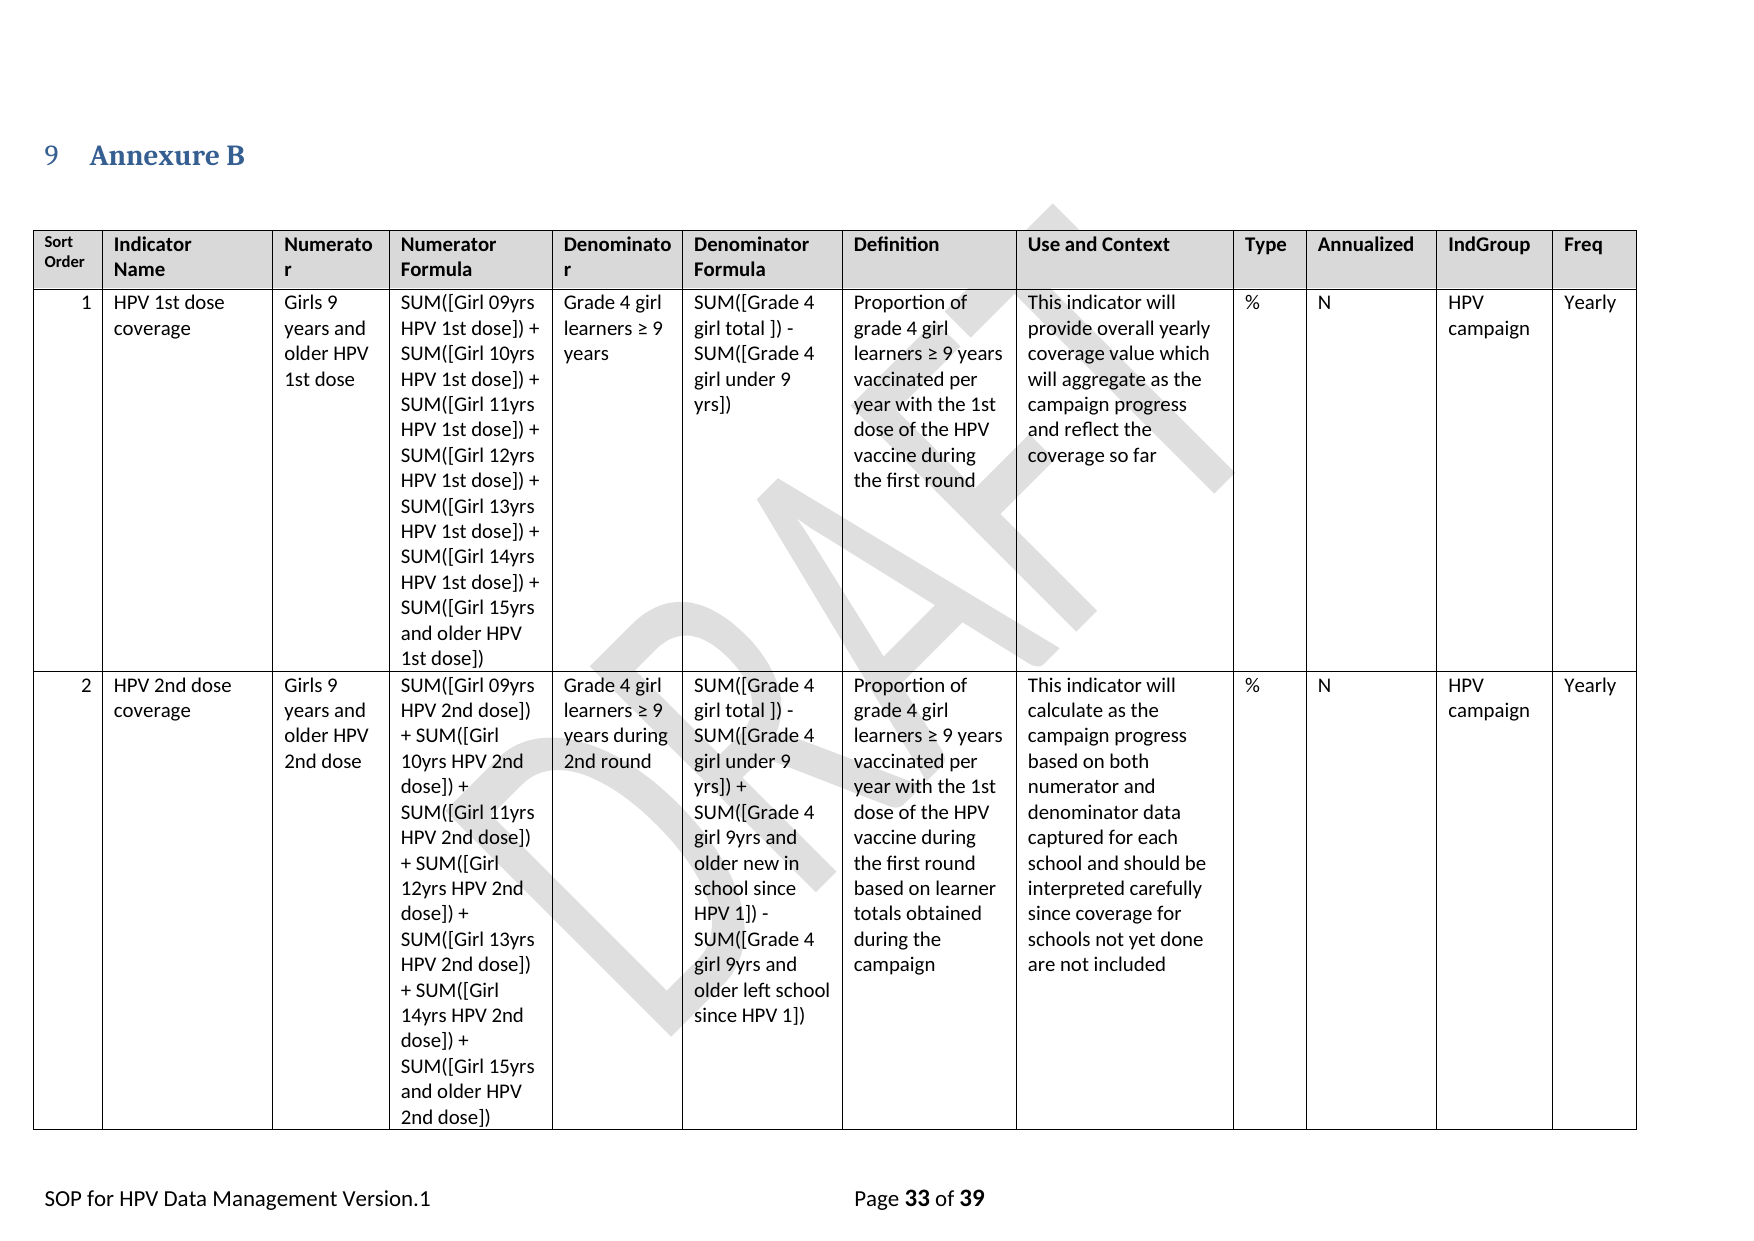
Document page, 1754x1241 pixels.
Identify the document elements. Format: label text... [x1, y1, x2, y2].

table_cell SUM([Grade 4 girl total ]) - SUM([Grade 4 girl under 9 yrs]) + SUM([Grade 4 girl 9yrs and older new in school since HPV 1]) - SUM([Grade 4 girl 9yrs and older left school since HPV 1]) [683, 672, 842, 1129]
table_cell Girls 9 years and older HPV 1st dose [273, 290, 389, 671]
table_cell Grade 4 girl learners ≥ 9 years [553, 290, 682, 671]
table_header Numerator Formula [390, 231, 552, 288]
table_cell % [1234, 290, 1306, 671]
table_cell HPV campaign [1437, 290, 1552, 671]
table_header Type [1234, 231, 1306, 288]
subtitle Annexure B [44, 139, 1680, 172]
table_cell Grade 4 girl learners ≥ 9 years during 2nd round [553, 672, 682, 1129]
table_cell Proportion of grade 4 girl learners ≥ 9 years vaccinated per year with the 1st dose of the HPV vaccine during the first round based on learner totals obtained during the campaign [843, 672, 1016, 1129]
table_cell This indicator will provide overall yearly coverage value which will aggregate as the campaign progress and reflect the coverage so far [1017, 290, 1233, 671]
table_header Definition [843, 231, 1016, 288]
table_cell Proportion of grade 4 girl learners ≥ 9 years vaccinated per year with the 1st dose of the HPV vaccine during the first round [843, 290, 1016, 671]
table_cell Girls 9 years and older HPV 2nd dose [273, 672, 389, 1129]
table_header Freq [1553, 231, 1636, 288]
table_header Use and Context [1017, 231, 1233, 288]
table_cell Yearly [1553, 672, 1636, 1129]
table_cell Yearly [1553, 290, 1636, 671]
table_cell SUM([Girl 09yrs HPV 2nd dose]) + SUM([Girl 10yrs HPV 2nd dose]) + SUM([Girl 11yrs HPV 2nd dose]) + SUM([Girl 12yrs HPV 2nd dose]) + SUM([Girl 13yrs HPV 2nd dose]) + SUM([Girl 14yrs HPV 2nd dose]) + SUM([Girl 15yrs and older HPV 2nd dose]) [390, 672, 552, 1129]
table_header Annualized [1307, 231, 1436, 288]
table_cell % [1234, 672, 1306, 1129]
table_header Sort Order [34, 231, 102, 288]
table_cell HPV 2nd dose coverage [103, 672, 272, 1129]
table_header Denominator Formula [683, 231, 842, 288]
table_cell 1 [34, 290, 102, 671]
table_cell N [1307, 672, 1436, 1129]
table_header IndGroup [1437, 231, 1552, 288]
table_header Numerator [273, 231, 389, 288]
table_cell HPV campaign [1437, 672, 1552, 1129]
table_cell This indicator will calculate as the campaign progress based on both numerator and denominator data captured for each school and should be interpreted carefully since coverage for schools not yet done are not included [1017, 672, 1233, 1129]
table_cell SUM([Girl 09yrs HPV 1st dose]) + SUM([Girl 10yrs HPV 1st dose]) + SUM([Girl 11yrs HPV 1st dose]) + SUM([Girl 12yrs HPV 1st dose]) + SUM([Girl 13yrs HPV 1st dose]) + SUM([Girl 14yrs HPV 1st dose]) + SUM([Girl 15yrs and older HPV 1st dose]) [390, 290, 552, 671]
table_header Indicator Name [103, 231, 272, 288]
table_cell HPV 1st dose coverage [103, 290, 272, 671]
table_cell N [1307, 290, 1436, 671]
table_header Denominator [553, 231, 682, 288]
table_cell 2 [34, 672, 102, 1129]
table_cell SUM([Grade 4 girl total ]) - SUM([Grade 4 girl under 9 yrs]) [683, 290, 842, 671]
